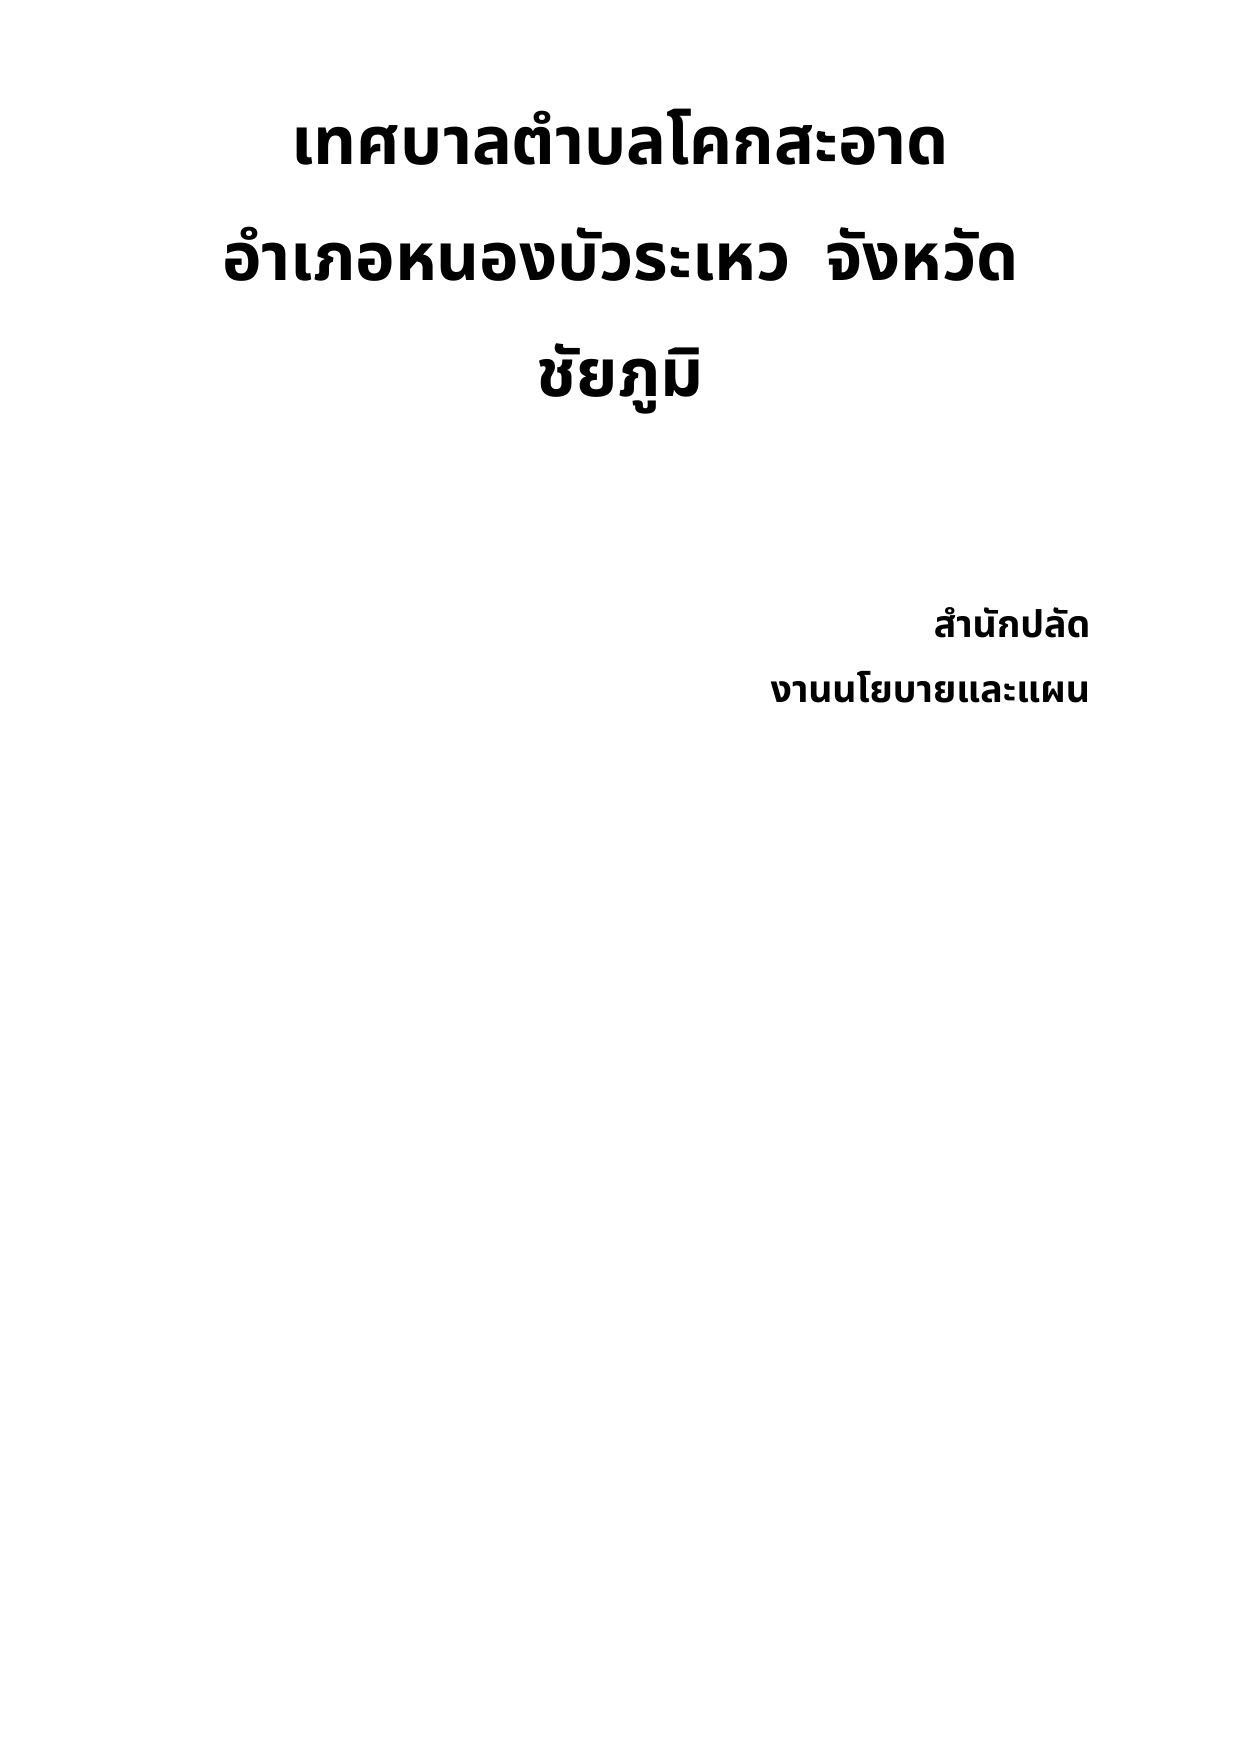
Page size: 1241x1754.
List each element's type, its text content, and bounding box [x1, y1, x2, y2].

text สำนักปลัด [150, 598, 1090, 654]
text เทศบาลตำบลโคกสะอาด [150, 94, 1090, 194]
text อำเภอหนองบัวระเหว จังหวัดชัยภูมิ [150, 209, 1090, 426]
text งานนโยบายและแผน [150, 663, 1090, 719]
